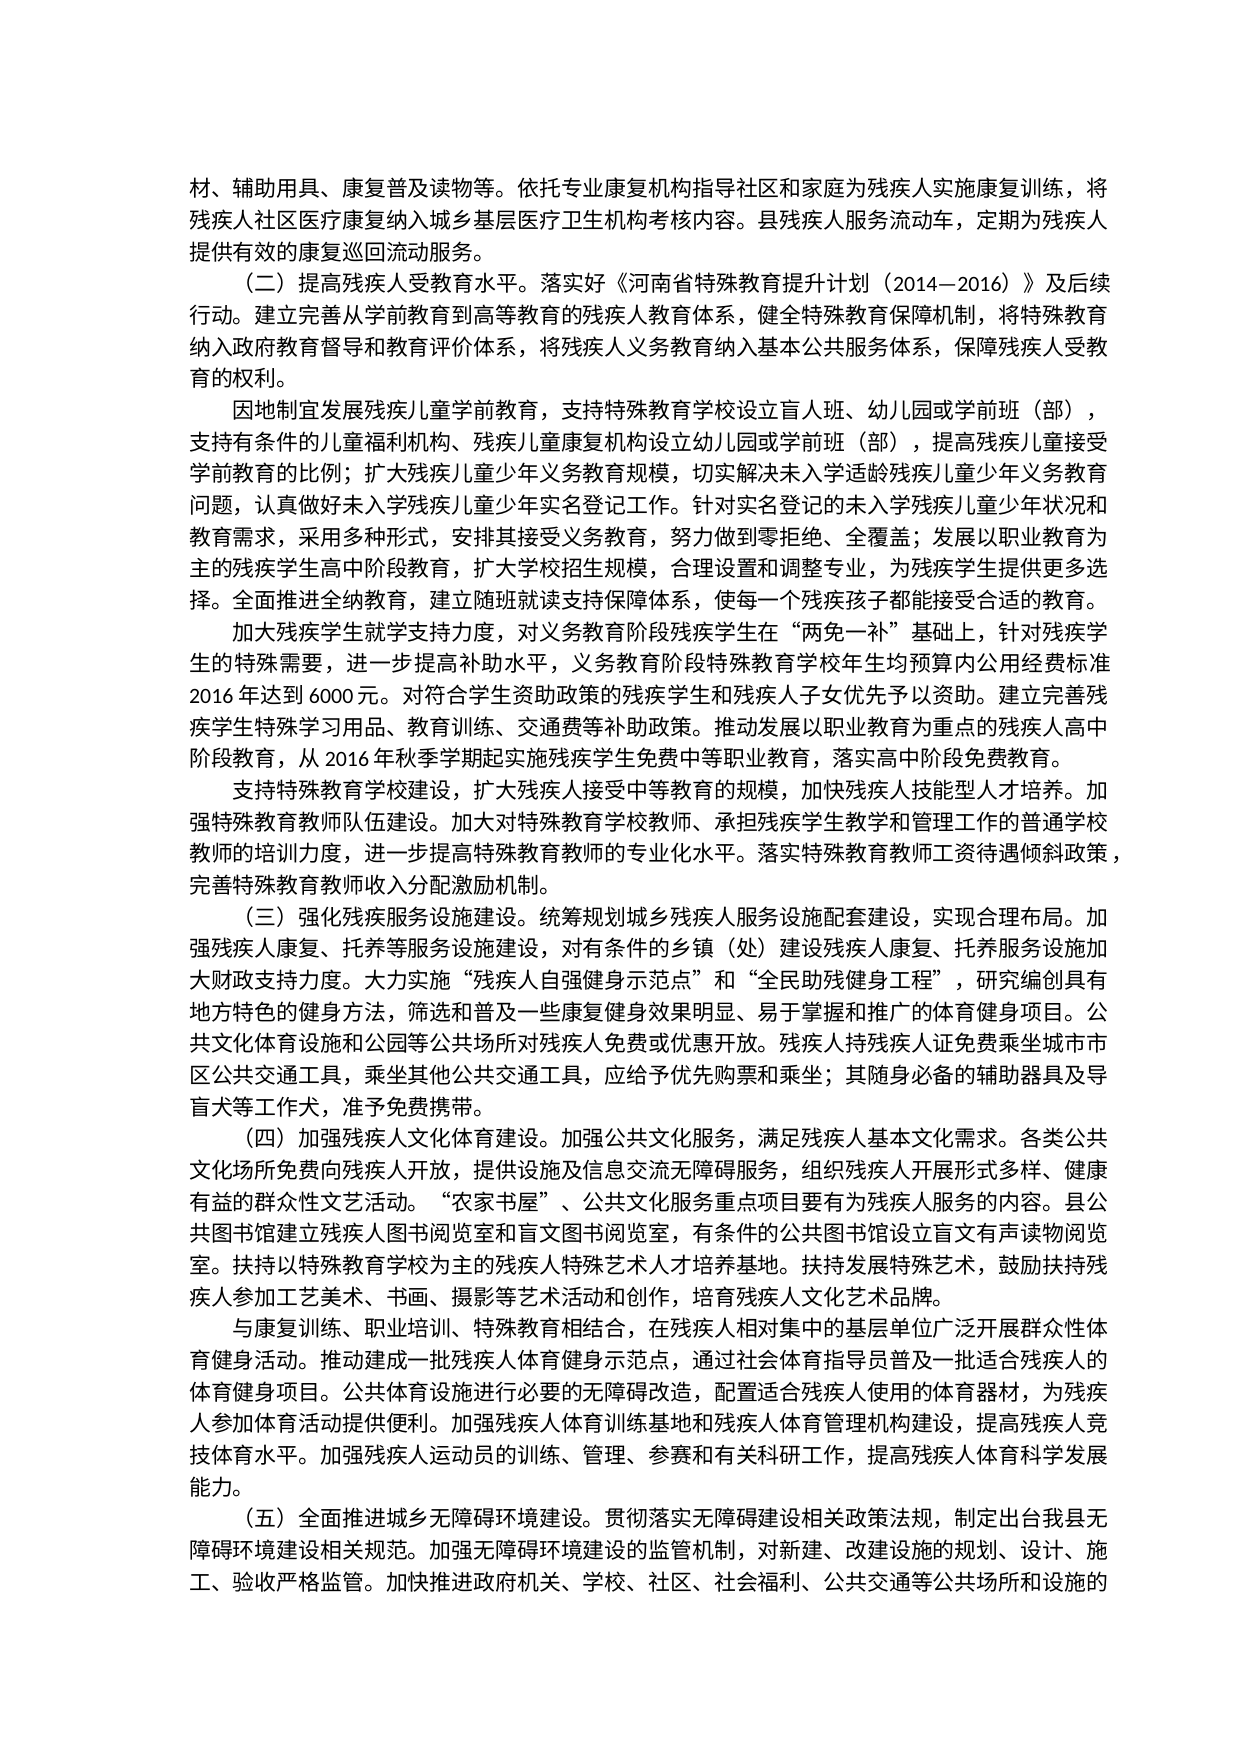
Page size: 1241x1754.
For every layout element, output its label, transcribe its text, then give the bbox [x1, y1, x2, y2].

text 因地制宜发展残疾儿童学前教育，支持特殊教育学校设立盲人班、幼儿园或学前班（部），支持有条件的儿童福利机构、残疾儿童康复机构设立幼儿园或学前班（部），提高残疾儿童接受学前教育的比例；扩大残疾儿童少年义务教育规模，切实解决未入学适龄残疾儿童少年义务教育问题，认真做好未入学残疾儿童少年实名登记工作。针对实名登记的未入学残疾儿童少年状况和教育需求，采用多种形式，安排其接受义务教育，努力做到零拒绝、全覆盖；发展以职业教育为主的残疾学生高中阶段教育，扩大学校招生规模，合理设置和调整专业，为残疾学生提供更多选择。全面推进全纳教育，建立随班就读支持保障体系，使每一个残疾孩子都能接受合适的教育。 [189, 393, 1111, 614]
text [189, 171, 1111, 266]
text 与康复训练、职业培训、特殊教育相结合，在残疾人相对集中的基层单位广泛开展群众性体育健身活动。推动建成一批残疾人体育健身示范点，通过社会体育指导员普及一批适合残疾人的体育健身项目。公共体育设施进行必要的无障碍改造，配置适合残疾人使用的体育器材，为残疾人参加体育活动提供便利。加强残疾人体育训练基地和残疾人体育管理机构建设，提高残疾人竞技体育水平。加强残疾人运动员的训练、管理、参赛和有关科研工作，提高残疾人体育科学发展能力。 [189, 1311, 1111, 1501]
text （四）加强残疾人文化体育建设。加强公共文化服务，满足残疾人基本文化需求。各类公共文化场所免费向残疾人开放，提供设施及信息交流无障碍服务，组织残疾人开展形式多样、健康有益的群众性文艺活动。“农家书屋”、公共文化服务重点项目要有为残疾人服务的内容。县公共图书馆建立残疾人图书阅览室和盲文图书阅览室，有条件的公共图书馆设立盲文有声读物阅览室。扶持以特殊教育学校为主的残疾人特殊艺术人才培养基地。扶持发展特殊艺术，鼓励扶持残疾人参加工艺美术、书画、摄影等艺术活动和创作，培育残疾人文化艺术品牌。 [189, 1121, 1111, 1311]
text （三）强化残疾服务设施建设。统筹规划城乡残疾人服务设施配套建设，实现合理布局。加强残疾人康复、托养等服务设施建设，对有条件的乡镇（处）建设残疾人康复、托养服务设施加大财政支持力度。大力实施“残疾人自强健身示范点”和“全民助残健身工程”，研究编创具有地方特色的健身方法，筛选和普及一些康复健身效果明显、易于掌握和推广的体育健身项目。公共文化体育设施和公园等公共场所对残疾人免费或优惠开放。残疾人持残疾人证免费乘坐城市市区公共交通工具，乘坐其他公共交通工具，应给予优先购票和乘坐；其随身必备的辅助器具及导盲犬等工作犬，准予免费携带。 [189, 899, 1111, 1121]
text （二）提高残疾人受教育水平。落实好《河南省特殊教育提升计划（2014—2016）》及后续行动。建立完善从学前教育到高等教育的残疾人教育体系，健全特殊教育保障机制，将特殊教育纳入政府教育督导和教育评价体系，将残疾人义务教育纳入基本公共服务体系，保障残疾人受教育的权利。 [189, 266, 1111, 393]
text 支持特殊教育学校建设，扩大残疾人接受中等教育的规模，加快残疾人技能型人才培养。加强特殊教育教师队伍建设。加大对特殊教育学校教师、承担残疾学生教学和管理工作的普通学校教师的培训力度，进一步提高特殊教育教师的专业化水平。落实特殊教育教师工资待遇倾斜政策，完善特殊教育教师收入分配激励机制。 [189, 773, 1111, 899]
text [189, 1501, 1111, 1596]
text 加大残疾学生就学支持力度，对义务教育阶段残疾学生在“两免一补”基础上，针对残疾学生的特殊需要，进一步提高补助水平，义务教育阶段特殊教育学校年生均预算内公用经费标准2016年达到6000元。对符合学生资助政策的残疾学生和残疾人子女优先予以资助。建立完善残疾学生特殊学习用品、教育训练、交通费等补助政策。推动发展以职业教育为重点的残疾人高中阶段教育，从2016年秋季学期起实施残疾学生免费中等职业教育，落实高中阶段免费教育。 [189, 614, 1111, 773]
